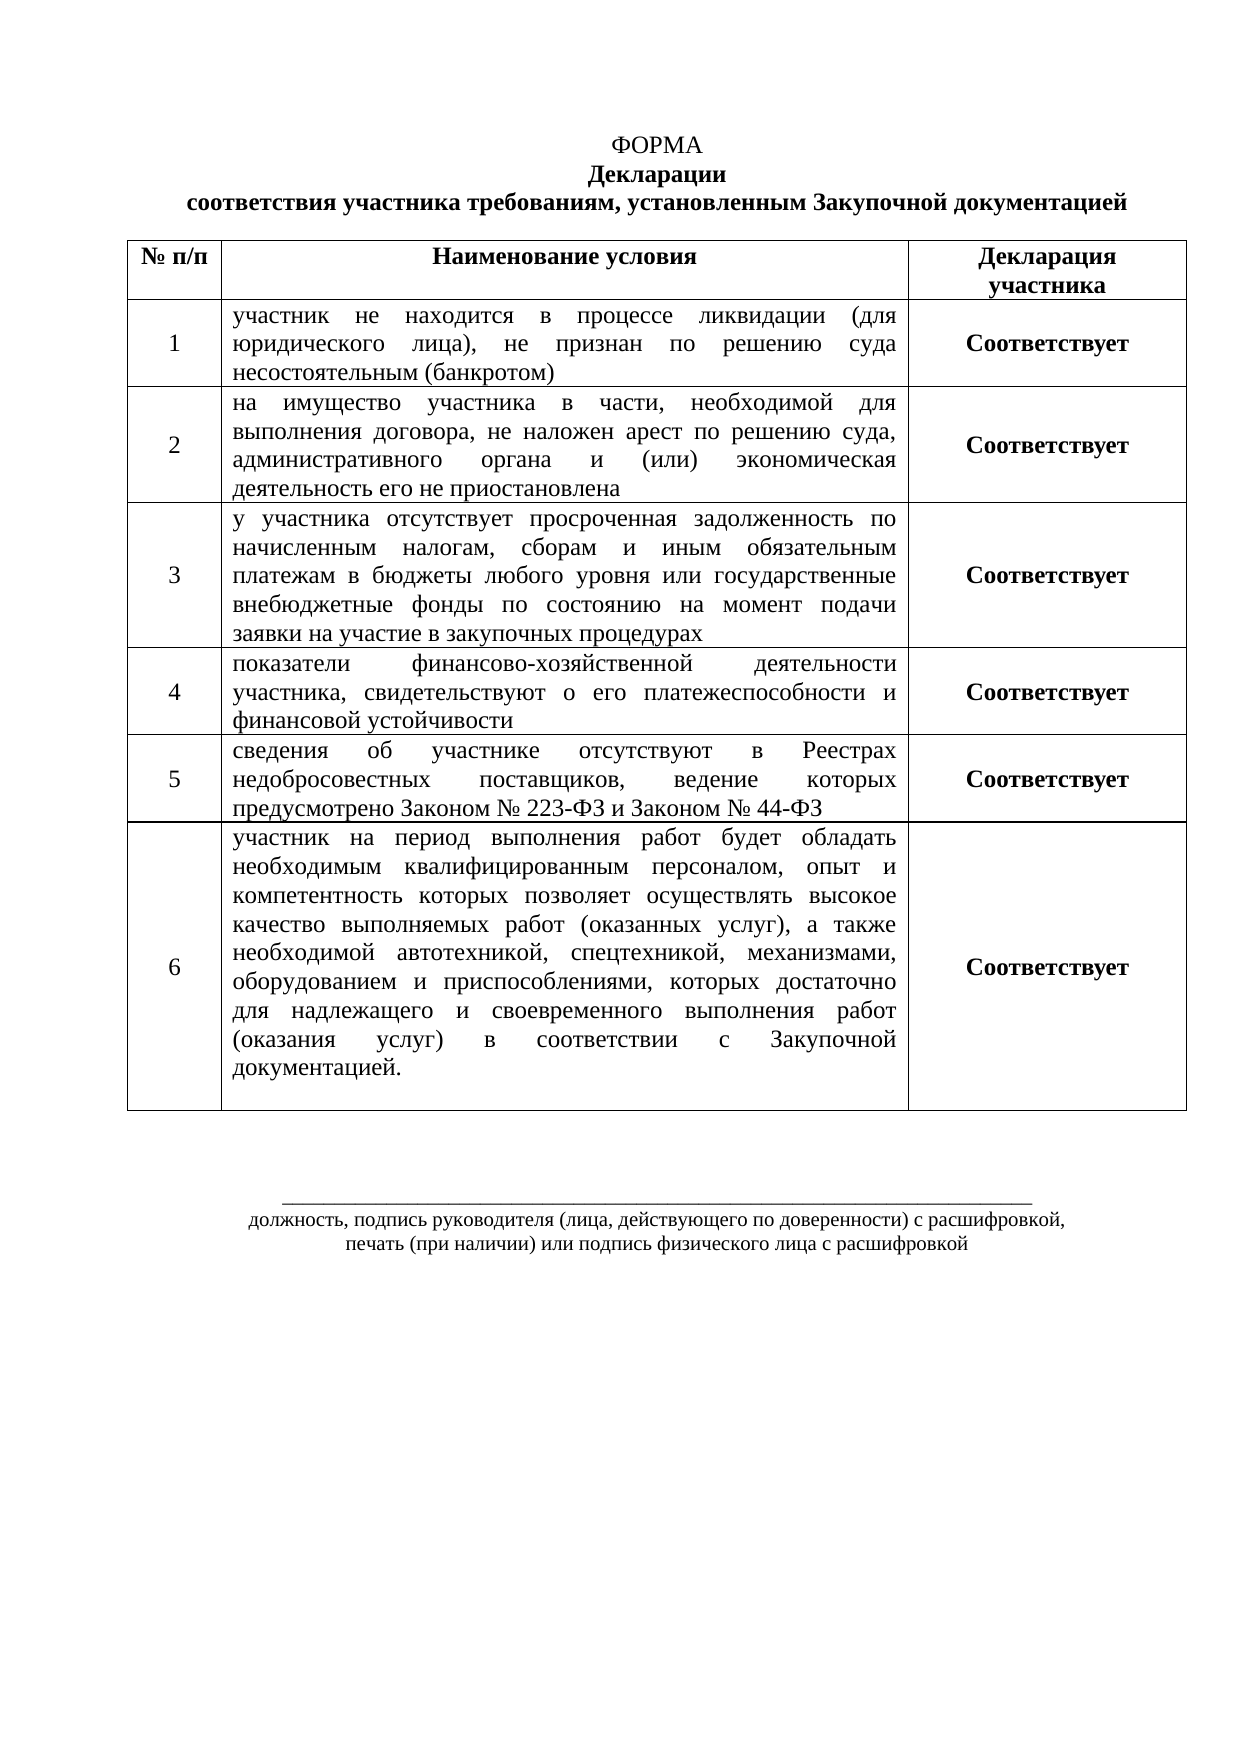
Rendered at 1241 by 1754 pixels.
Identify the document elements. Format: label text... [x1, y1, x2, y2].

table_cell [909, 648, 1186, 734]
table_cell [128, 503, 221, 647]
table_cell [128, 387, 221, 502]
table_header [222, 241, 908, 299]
text ФОРМА [118, 130, 1196, 159]
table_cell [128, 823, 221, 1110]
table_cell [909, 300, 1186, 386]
text ________________________________________________________________________ [118, 1183, 1196, 1207]
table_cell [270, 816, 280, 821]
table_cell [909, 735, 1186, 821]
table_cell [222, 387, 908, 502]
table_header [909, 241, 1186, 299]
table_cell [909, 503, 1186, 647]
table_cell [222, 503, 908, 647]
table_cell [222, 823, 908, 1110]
text должность, подпись руководителя (лица, действующего по доверенности) с расшифровкой, [118, 1207, 1196, 1231]
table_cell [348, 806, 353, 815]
text Декларации [118, 159, 1196, 187]
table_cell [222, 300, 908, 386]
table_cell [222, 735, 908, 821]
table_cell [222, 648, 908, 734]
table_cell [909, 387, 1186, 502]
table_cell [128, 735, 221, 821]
text печать (при наличии) или подпись физического лица с расшифровкой [118, 1231, 1196, 1255]
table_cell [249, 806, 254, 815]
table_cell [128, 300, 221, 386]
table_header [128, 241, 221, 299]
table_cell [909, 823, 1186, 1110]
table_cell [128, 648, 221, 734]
text соответствия участника требованиям, установленным Закупочной документацией [118, 187, 1196, 216]
